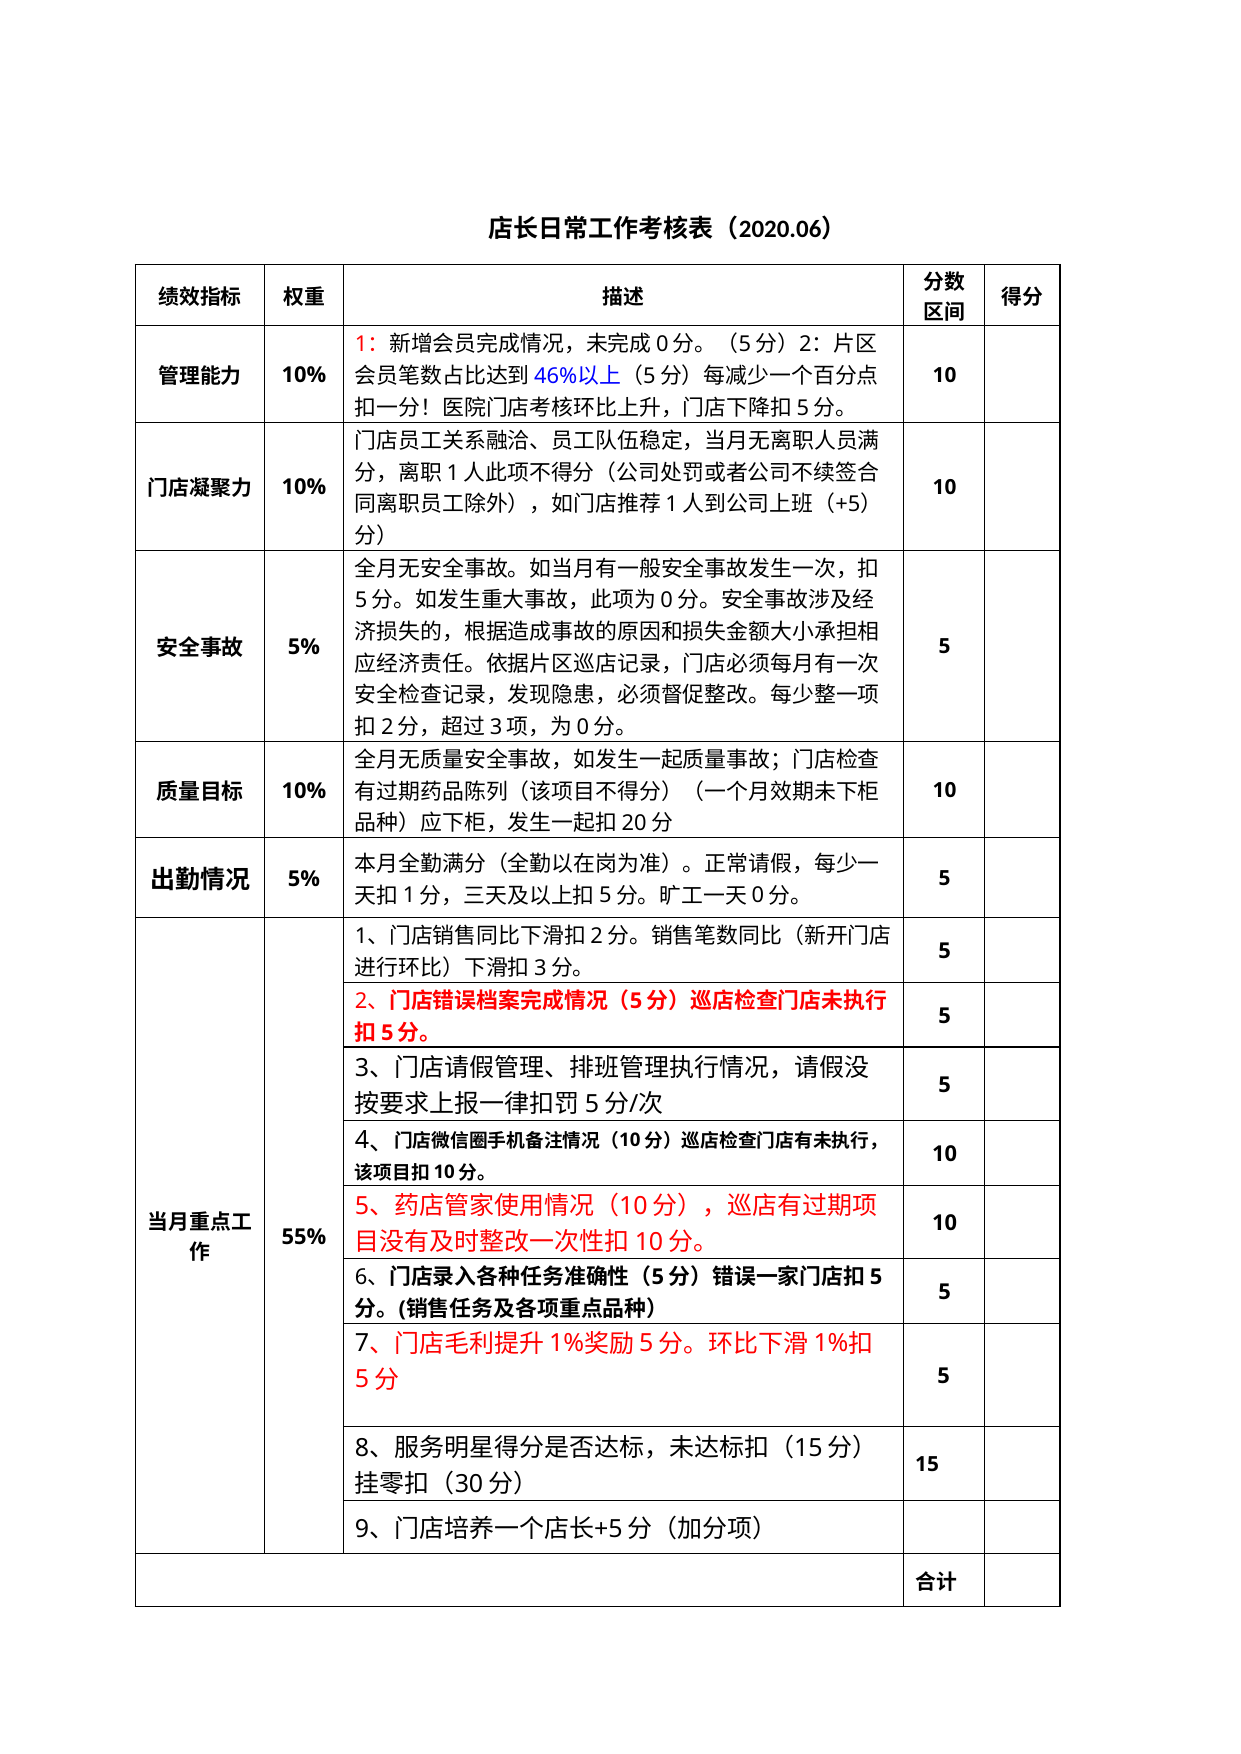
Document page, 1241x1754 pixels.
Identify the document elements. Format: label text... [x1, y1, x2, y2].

table_cell 全月无安全事故。如当月有一般安全事故发生一次，扣5分。如发生重大事故，此项为0分。安全事故涉及经济损失的，根据造成事故的原因和损失金额大小承担相应经济责任。依据片区巡店记录，门店必须每月有一次安全检查记录，发现隐患，必须督促整改。每少整一项扣2分，超过3项，为0分。 [344, 551, 903, 741]
table_cell [985, 1186, 1059, 1258]
table_cell 3、门店请假管理、排班管理执行情况，请假没按要求上报一律扣罚5分/次 [344, 1048, 903, 1120]
table_cell 5 [904, 1324, 984, 1426]
table_cell 5 [904, 838, 984, 917]
table_cell 4、门店微信圈手机备注情况（10分）巡店检查门店有未执行，该项目扣10分。 [344, 1121, 903, 1184]
table_cell [136, 1554, 903, 1606]
table_cell 5 [904, 551, 984, 741]
table_cell 10 [904, 1186, 984, 1258]
table_cell 安全事故 [136, 551, 264, 741]
table_cell 10% [265, 326, 343, 422]
table_cell [985, 1121, 1059, 1184]
table_cell 5 [904, 983, 984, 1046]
table_cell 10 [904, 326, 984, 422]
table_header 绩效指标 [136, 265, 264, 325]
table_cell 7、门店毛利提升1%奖励5分。环比下滑1%扣5分 [344, 1324, 903, 1426]
table_cell 55% [265, 918, 343, 1553]
table_cell 10 [904, 742, 984, 837]
table_cell 1：新增会员完成情况，未完成0分。（5分）2：片区会员笔数占比达到46%以上（5分）每减少一个百分点扣一分！医院门店考核环比上升，门店下降扣5分。 [344, 326, 903, 422]
table_cell 5 [904, 1048, 984, 1120]
table_cell 15 [904, 1427, 984, 1499]
table_cell [985, 1554, 1059, 1606]
table_header 描述 [344, 265, 903, 325]
table_cell 10% [265, 423, 343, 550]
table_cell 出勤情况 [136, 838, 264, 917]
table_cell 1、门店销售同比下滑扣2分。销售笔数同比（新开门店进行环比）下滑扣3分。 [344, 918, 903, 982]
table_cell [985, 423, 1059, 550]
table_cell 8、服务明星得分是否达标，未达标扣（15分）挂零扣（30分） [344, 1427, 903, 1499]
table_cell 10 [904, 1121, 984, 1184]
table_cell 门店员工关系融洽、员工队伍稳定，当月无离职人员满分，离职1人此项不得分（公司处罚或者公司不续签合同离职员工除外），如门店推荐1人到公司上班（+5）分） [344, 423, 903, 550]
table_cell [985, 983, 1059, 1046]
table_cell 5% [265, 551, 343, 741]
table_header 得分 [985, 265, 1059, 325]
table_cell [985, 1048, 1059, 1120]
table_cell [985, 551, 1059, 741]
table_cell 质量目标 [136, 742, 264, 837]
table_cell 5 [904, 918, 984, 982]
table_cell [985, 838, 1059, 917]
table_cell [985, 742, 1059, 837]
table_cell 合计 [904, 1554, 984, 1606]
table_cell [985, 326, 1059, 422]
table_header 分数 区间 [904, 265, 984, 325]
table_cell [985, 918, 1059, 982]
table_cell 全月无质量安全事故，如发生一起质量事故；门店检查有过期药品陈列（该项目不得分）（一个月效期未下柜品种）应下柜，发生一起扣20分 [344, 742, 903, 837]
table_cell 5 [904, 1259, 984, 1323]
table_cell [985, 1427, 1059, 1499]
table_cell 当月重点工作 [136, 918, 264, 1553]
table_cell 10 [904, 423, 984, 550]
table_cell 2、门店错误档案完成情况（5分）巡店检查门店未执行扣5分。 [344, 983, 903, 1046]
table_cell 5、药店管家使用情况（10分），巡店有过期项目没有及时整改一次性扣10分。 [344, 1186, 903, 1258]
table_cell 6、门店录入各种任务准确性（5分）错误一家门店扣5分。(销售任务及各项重点品种） [344, 1259, 903, 1323]
table_header 权重 [265, 265, 343, 325]
text 店长日常工作考核表（2020.06） [187, 194, 1053, 259]
table_cell 10% [265, 742, 343, 837]
table_cell [904, 1501, 984, 1553]
table_cell 管理能力 [136, 326, 264, 422]
table_cell [985, 1501, 1059, 1553]
table_cell 5% [265, 838, 343, 917]
table_cell [985, 1259, 1059, 1323]
table_cell 9、门店培养一个店长+5分（加分项） [344, 1501, 903, 1553]
table_cell [985, 1324, 1059, 1426]
table_cell 本月全勤满分（全勤以在岗为准）。正常请假，每少一天扣1分，三天及以上扣5分。旷工一天0分。 [344, 838, 903, 917]
table_cell 门店凝聚力 [136, 423, 264, 550]
